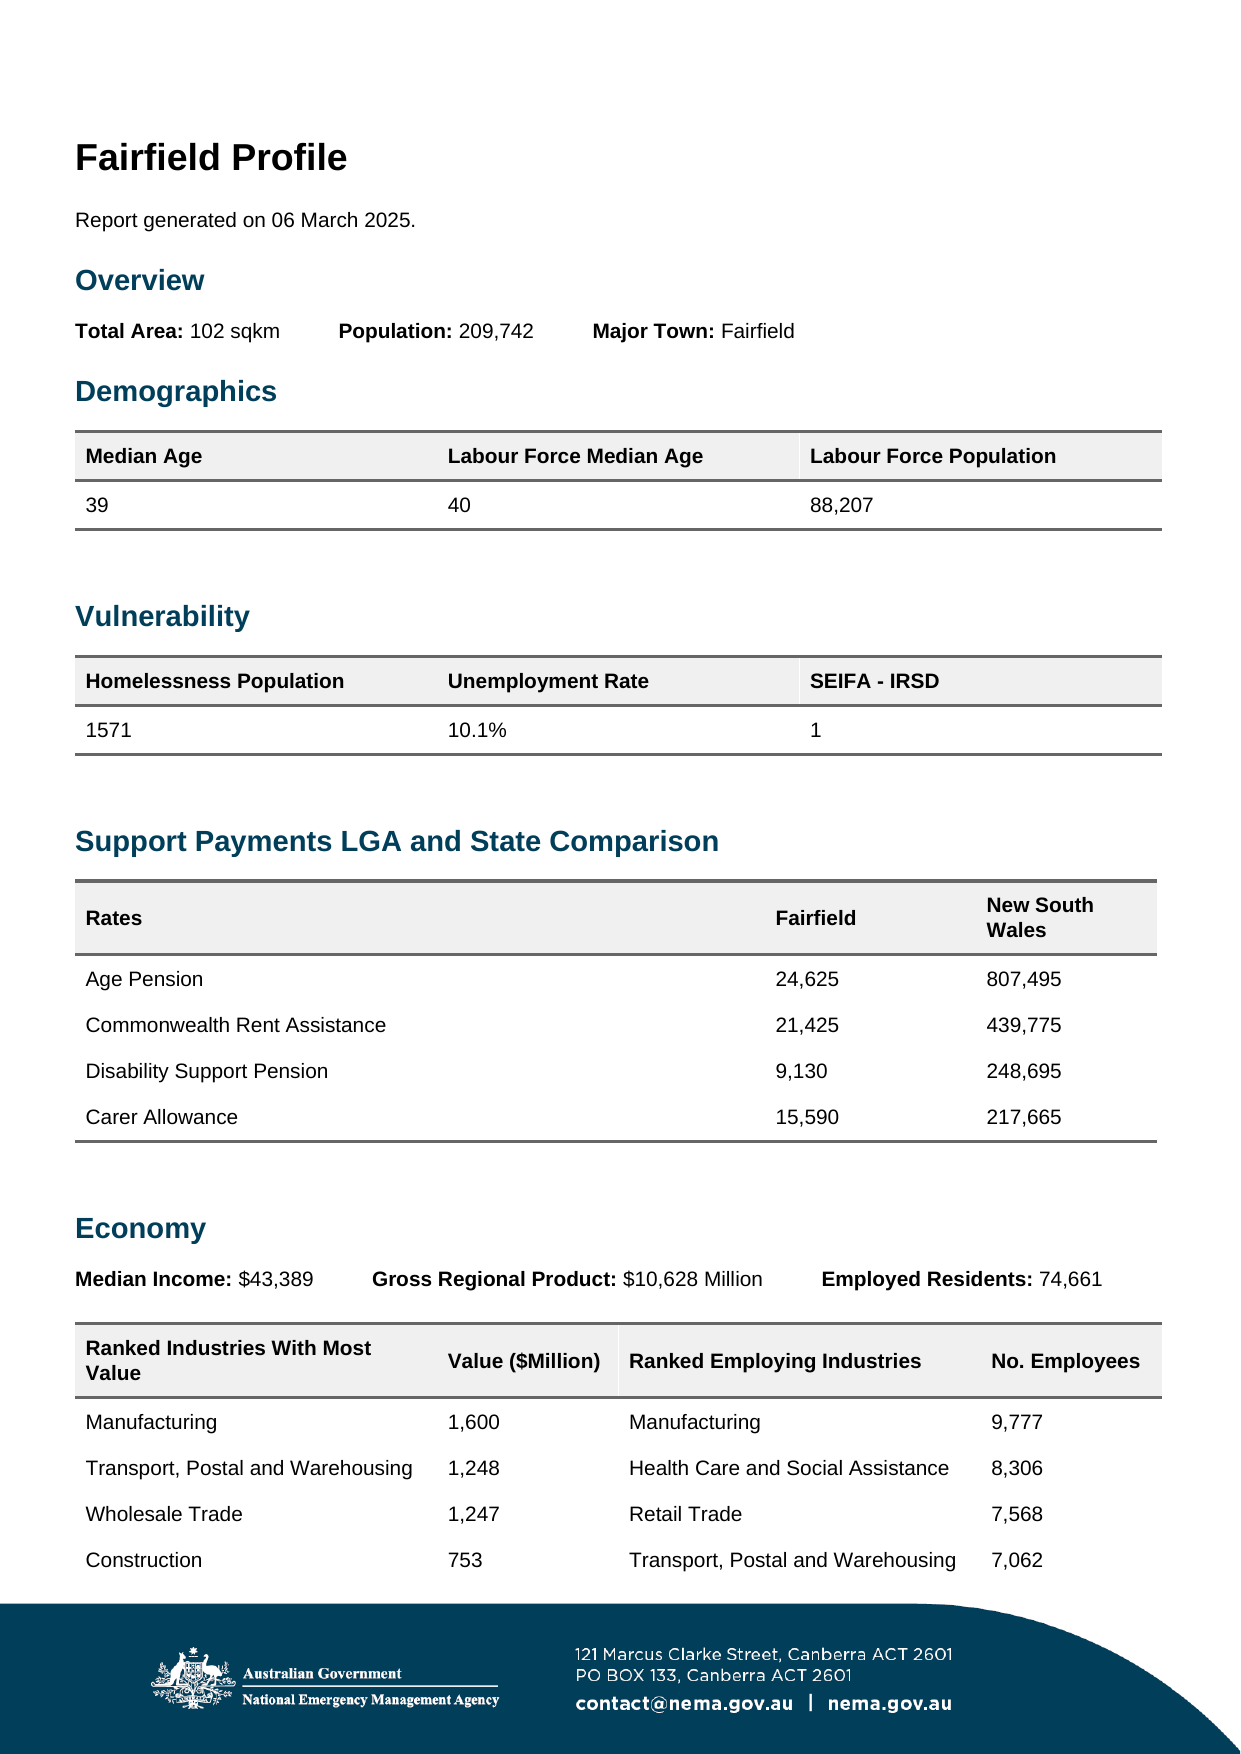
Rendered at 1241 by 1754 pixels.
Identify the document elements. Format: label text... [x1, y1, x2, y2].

picture [841, 1700, 849, 1708]
table_cell Age Pension [75, 956, 765, 1002]
subtitle Support Payments LGA and State Comparison [75, 824, 1165, 857]
picture [622, 1700, 629, 1709]
table_cell Health Care and Social Assistance [619, 1445, 981, 1491]
picture [161, 1690, 171, 1696]
table_cell Construction [75, 1537, 437, 1582]
picture [588, 1700, 597, 1709]
table_cell 7,568 [981, 1491, 1162, 1537]
table_header Value ($Million) [437, 1325, 618, 1396]
picture [932, 1700, 938, 1709]
picture [889, 1700, 897, 1712]
table_cell 15,590 [765, 1094, 976, 1140]
table_header Labour Force Population [800, 433, 1162, 479]
picture [408, 1698, 413, 1707]
table_cell 9,777 [981, 1399, 1162, 1445]
table_cell 10.1% [437, 707, 799, 753]
table_cell Transport, Postal and Warehousing [619, 1537, 981, 1582]
table_header Ranked Industries With Most Value [75, 1325, 437, 1396]
table_cell 217,665 [976, 1094, 1157, 1140]
table_header Homelessness Population [75, 658, 437, 704]
picture [223, 1678, 235, 1683]
subtitle Vulnerability [75, 599, 1165, 633]
table_header Unemployment Rate [437, 658, 799, 704]
table_cell Manufacturing [619, 1399, 981, 1445]
table_cell Disability Support Pension [75, 1048, 765, 1094]
table_cell 24,625 [765, 956, 976, 1002]
table_header SEIFA - IRSD [800, 658, 1162, 704]
picture [671, 1700, 678, 1709]
table_header Fairfield [765, 883, 976, 953]
picture [902, 1700, 911, 1709]
picture [348, 1698, 356, 1704]
picture [198, 1682, 207, 1693]
table_cell 40 [437, 482, 799, 528]
picture [682, 1700, 690, 1708]
table_cell 1 [800, 707, 1162, 753]
table_cell Transport, Postal and Warehousing [75, 1445, 437, 1491]
picture [577, 1700, 584, 1709]
picture [192, 1659, 222, 1693]
table_cell 1571 [75, 707, 437, 753]
subtitle Fairfield Profile [75, 135, 1165, 178]
picture [247, 1669, 252, 1678]
picture [612, 1697, 617, 1709]
picture [853, 1700, 867, 1709]
table_cell 1,600 [437, 1399, 618, 1445]
picture [755, 1700, 762, 1709]
table_cell 39 [75, 482, 437, 528]
table_cell Carer Allowance [75, 1094, 765, 1140]
table_cell 9,130 [765, 1048, 976, 1094]
table_cell 8,306 [981, 1445, 1162, 1491]
table_cell 439,775 [976, 1002, 1157, 1048]
subtitle Overview [75, 263, 1165, 297]
picture [152, 1654, 207, 1708]
picture [0, 0, 1241, 1750]
picture [713, 1700, 720, 1709]
picture [730, 1700, 739, 1711]
table_header Labour Force Median Age [437, 433, 799, 479]
picture [830, 1700, 837, 1709]
table_cell Manufacturing [75, 1399, 437, 1445]
table_cell Commonwealth Rent Assistance [75, 1002, 765, 1048]
picture [430, 1698, 437, 1704]
table_cell 753 [437, 1537, 618, 1582]
table_cell 21,425 [765, 1002, 976, 1048]
table_cell 7,062 [981, 1537, 1162, 1582]
picture [643, 1697, 648, 1709]
table_header Median Age [75, 433, 437, 479]
table_header No. Employees [981, 1325, 1162, 1396]
picture [914, 1700, 922, 1709]
table_cell 248,695 [976, 1048, 1157, 1094]
picture [469, 1698, 484, 1704]
table_header Rates [75, 883, 765, 953]
table_cell 88,207 [800, 482, 1162, 528]
picture [743, 1700, 752, 1709]
picture [601, 1700, 609, 1709]
table_header New South Wales [976, 883, 1157, 953]
picture [773, 1700, 779, 1709]
table_cell 1,247 [437, 1491, 618, 1537]
picture [784, 1700, 791, 1709]
table_cell 1,248 [437, 1445, 618, 1491]
table_cell Retail Trade [619, 1491, 981, 1537]
picture [632, 1700, 639, 1709]
picture [415, 1698, 423, 1704]
table_header Ranked Employing Industries [619, 1325, 981, 1396]
picture [695, 1700, 709, 1709]
subtitle Economy [75, 1211, 1165, 1244]
table_cell 807,495 [976, 956, 1157, 1002]
table_cell Wholesale Trade [75, 1491, 437, 1537]
picture [262, 1695, 267, 1704]
picture [872, 1700, 879, 1709]
subtitle Demographics [75, 374, 1165, 408]
